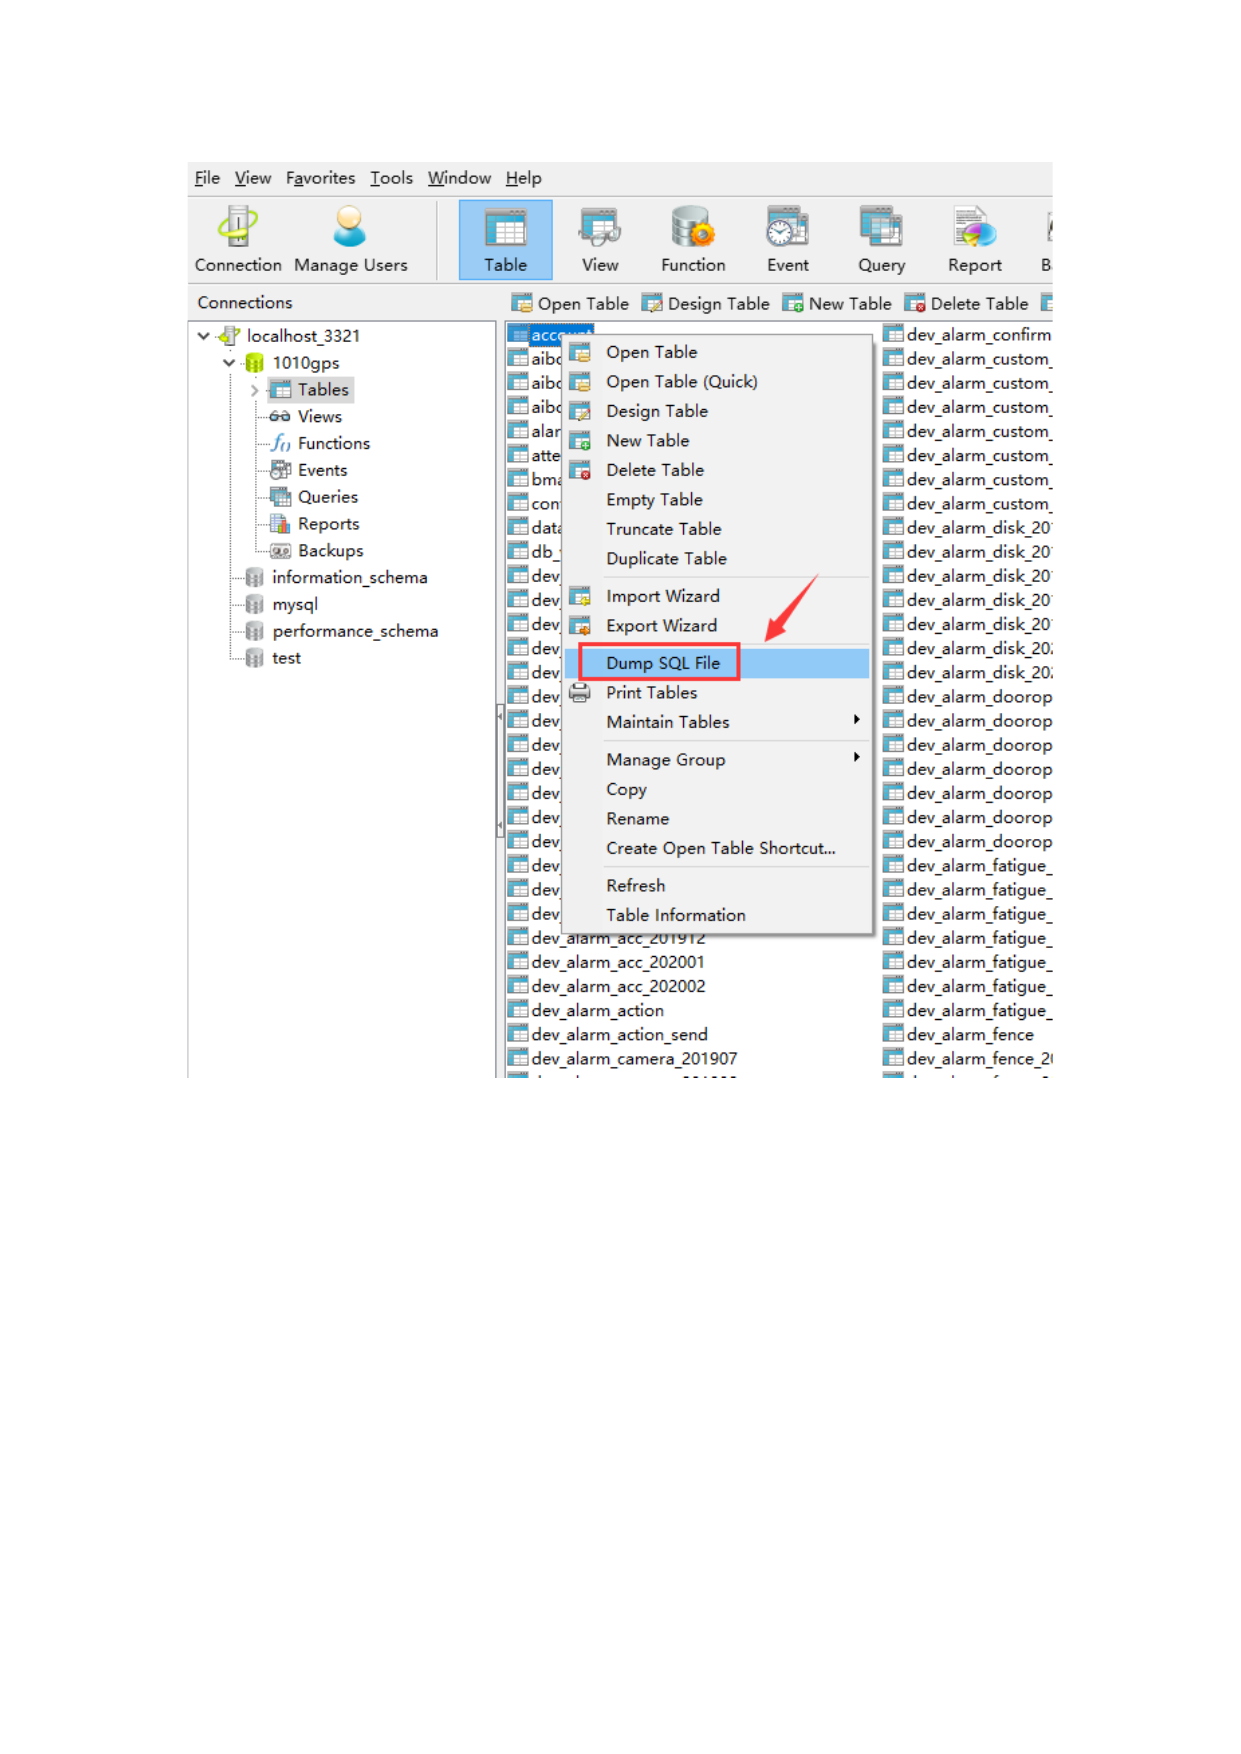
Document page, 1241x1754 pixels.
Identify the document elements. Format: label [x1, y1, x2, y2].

picture [187, 162, 1053, 1078]
